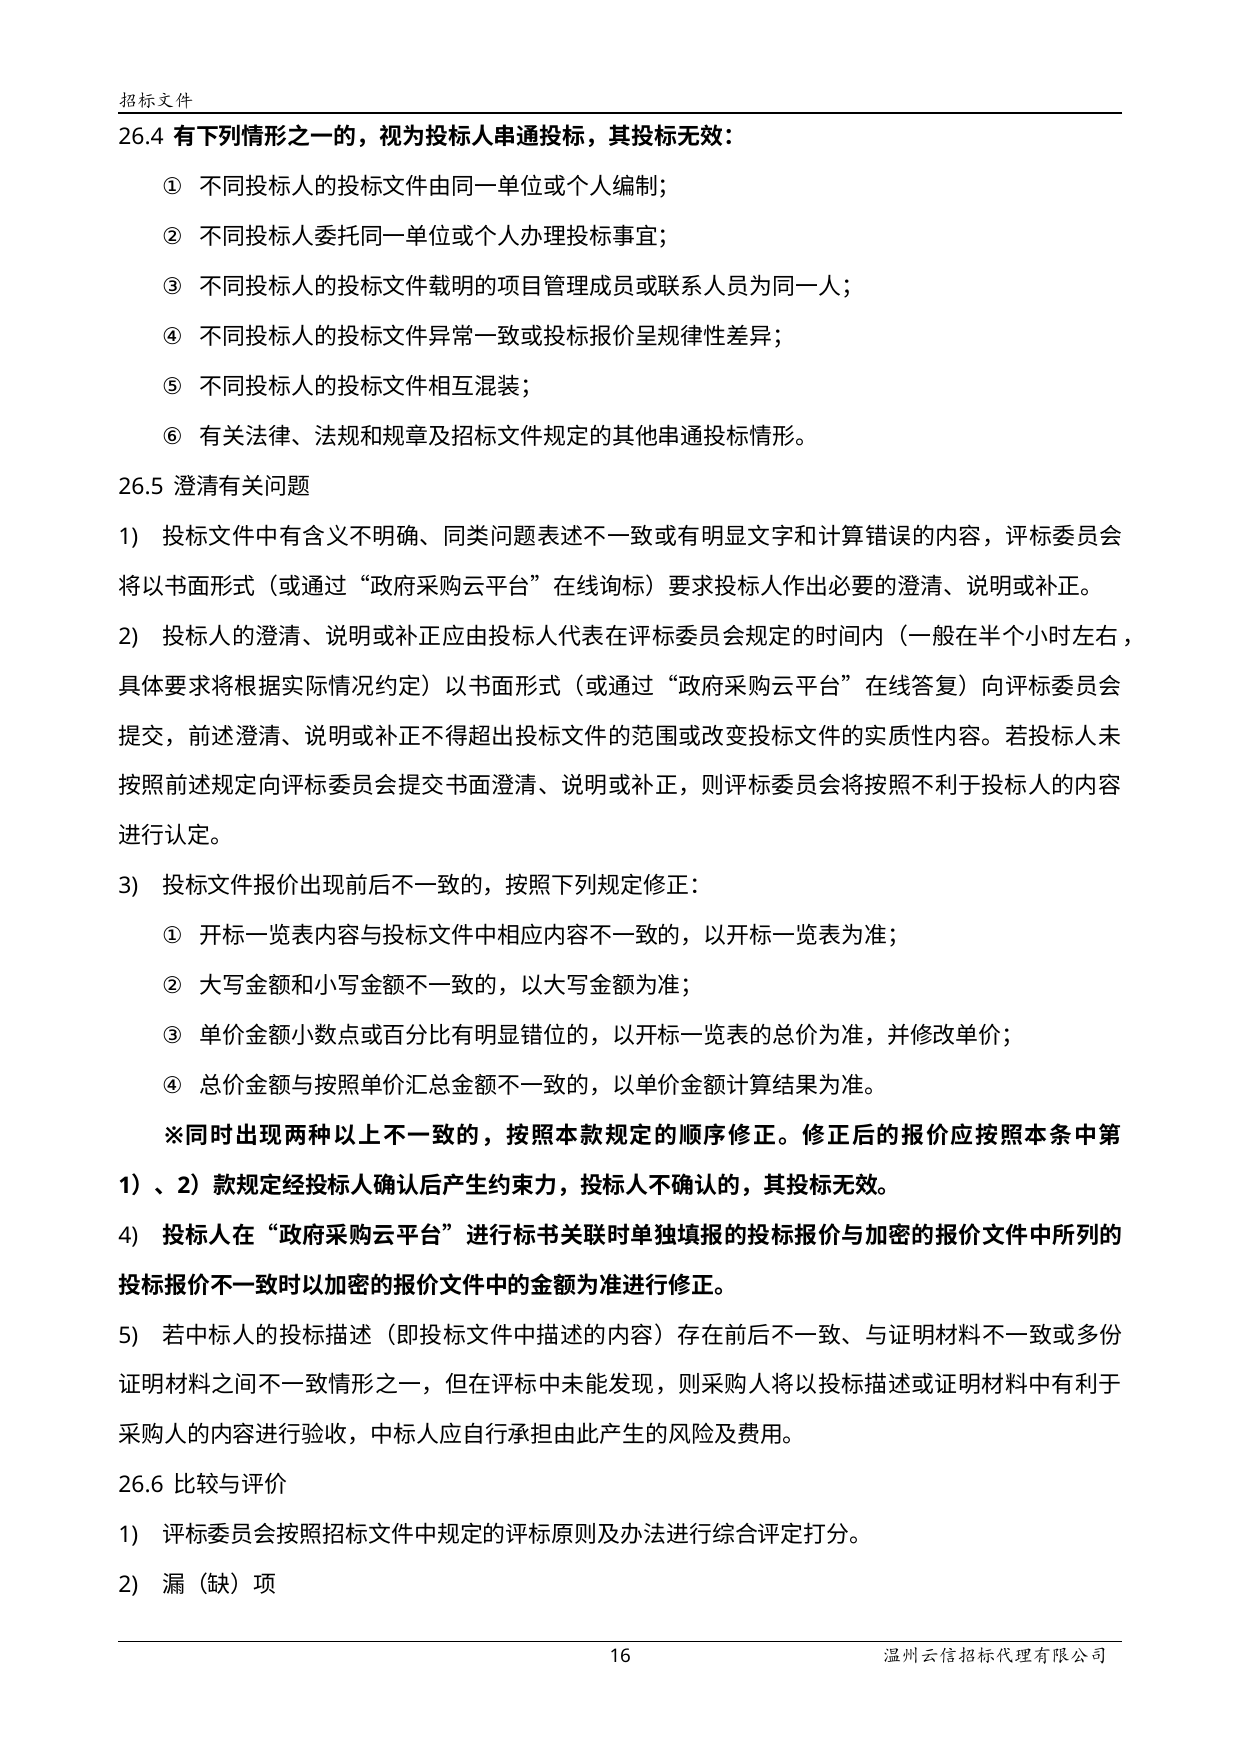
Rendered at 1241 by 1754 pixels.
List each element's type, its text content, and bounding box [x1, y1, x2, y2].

list 大写金额和小写金额不一致的，以大写金额为准； [162, 967, 1122, 1000]
list 投标人的澄清、说明或补正应由投标人代表在评标委员会规定的时间内（一般在半个小时左右，具体要求将根据实际情况约定）以书面形式（或通过“政府采购云平台”在线答复）向评标委员会提交，前述澄清、说明或补正不得超出投标文件的范围或改变投标文件的实质性内容。若投标人未按照前述规定向评标委员会提交书面澄清、说明或补正，则评标委员会将按照不利于投标人的内容进行认定。 [118, 618, 1122, 850]
list 漏（缺）项 [118, 1566, 1122, 1599]
list 开标一览表内容与投标文件中相应内容不一致的，以开标一览表为准； [162, 917, 1122, 950]
list 投标文件报价出现前后不一致的，按照下列规定修正： [118, 867, 1122, 900]
list 不同投标人的投标文件相互混装； [162, 368, 1122, 401]
list 单价金额小数点或百分比有明显错位的，以开标一览表的总价为准，并修改单价； [162, 1017, 1122, 1050]
list 有关法律、法规和规章及招标文件规定的其他串通投标情形。 [162, 418, 1122, 451]
list 澄清有关问题 [118, 468, 1122, 501]
list 比较与评价 [118, 1466, 1122, 1499]
list 投标人在“政府采购云平台”进行标书关联时单独填报的投标报价与加密的报价文件中所列的投标报价不一致时以加密的报价文件中的金额为准进行修正。 [118, 1217, 1122, 1300]
list 不同投标人委托同一单位或个人办理投标事宜； [162, 218, 1122, 251]
text ※同时出现两种以上不一致的，按照本款规定的顺序修正。修正后的报价应按照本条中第1）、2）款规定经投标人确认后产生约束力，投标人不确认的，其投标无效。 [118, 1117, 1122, 1200]
list 有下列情形之一的，视为投标人串通投标，其投标无效： [118, 118, 1122, 151]
list 总价金额与按照单价汇总金额不一致的，以单价金额计算结果为准。 [162, 1067, 1122, 1100]
list 若中标人的投标描述（即投标文件中描述的内容）存在前后不一致、与证明材料不一致或多份证明材料之间不一致情形之一，但在评标中未能发现，则采购人将以投标描述或证明材料中有利于采购人的内容进行验收，中标人应自行承担由此产生的风险及费用。 [118, 1316, 1122, 1449]
list 投标文件中有含义不明确、同类问题表述不一致或有明显文字和计算错误的内容，评标委员会将以书面形式（或通过“政府采购云平台”在线询标）要求投标人作出必要的澄清、说明或补正。 [118, 518, 1122, 601]
list 不同投标人的投标文件载明的项目管理成员或联系人员为同一人； [162, 268, 1122, 301]
list 评标委员会按照招标文件中规定的评标原则及办法进行综合评定打分。 [118, 1516, 1122, 1549]
list 不同投标人的投标文件异常一致或投标报价呈规律性差异； [162, 318, 1122, 351]
list 不同投标人的投标文件由同一单位或个人编制； [162, 168, 1122, 201]
